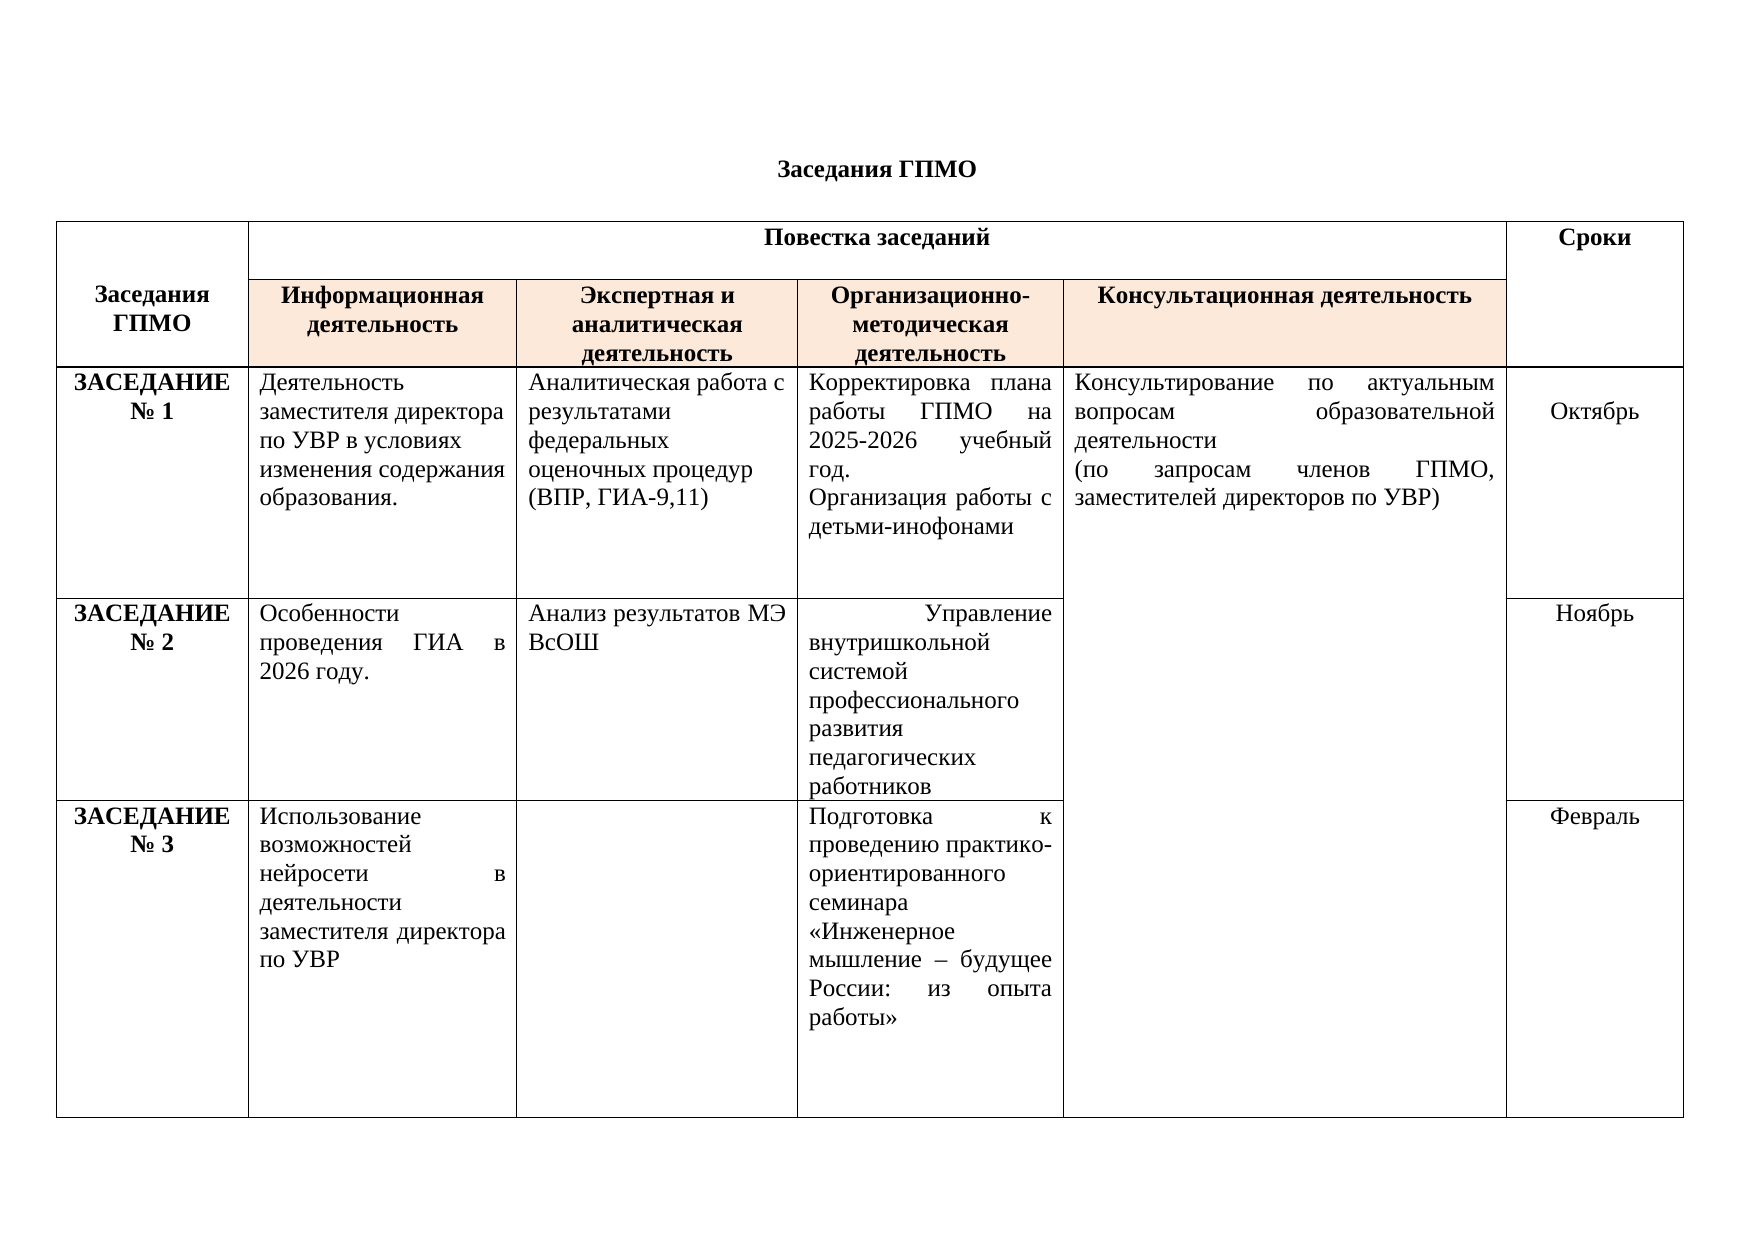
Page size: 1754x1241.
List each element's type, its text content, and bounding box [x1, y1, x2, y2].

table_cell Использование возможностей нейросети в деятельности заместителя директора по УВР [249, 801, 516, 1117]
table_cell Организационно-методическая деятельность [798, 280, 1063, 366]
table_cell Экспертная и аналитическая деятельность [517, 280, 797, 366]
table_header Повестка заседаний [249, 222, 1506, 279]
table_header Сроки [1507, 222, 1683, 366]
table_cell [517, 801, 797, 1117]
table_header Заседания ГПМО [57, 222, 248, 366]
table_cell Аналитическая работа с результатами федеральных оценочных процедур (ВПР, ГИА-9,11) [517, 368, 797, 597]
table_cell ЗАСЕДАНИЕ № 2 [57, 599, 248, 800]
table_cell Октябрь [1507, 368, 1683, 597]
table_cell Управление внутришкольной системой профессионального развития педагогических работников [798, 599, 1063, 800]
table_cell Консультирование по актуальным вопросам образовательной деятельности (по запросам членов ГПМО, заместителей директоров по УВР) [1064, 368, 1506, 1117]
table_cell Ноябрь [1507, 599, 1683, 800]
table_cell Информационная деятельность [249, 280, 516, 366]
table_cell Консультационная деятельность [1064, 280, 1506, 366]
table_cell Особенности проведения ГИА в 2026 году. [249, 599, 516, 800]
table_cell Анализ результатов МЭ ВсОШ [517, 599, 797, 800]
table_cell Деятельность заместителя директора по УВР в условиях изменения содержания образования. [249, 368, 516, 597]
table_cell ЗАСЕДАНИЕ № 3 [57, 801, 248, 1117]
text Заседания ГПМО [118, 154, 1636, 183]
table_cell Подготовка к проведению практико-ориентированного семинара «Инженерное мышление – будущее России: из опыта работы» [798, 801, 1063, 1117]
table_cell Февраль [1507, 801, 1683, 1117]
table_cell Корректировка плана работы ГПМО на 2025-2026 учебный год. Организация работы с детьми-инофонами [798, 368, 1063, 597]
table_cell ЗАСЕДАНИЕ № 1 [57, 368, 248, 597]
